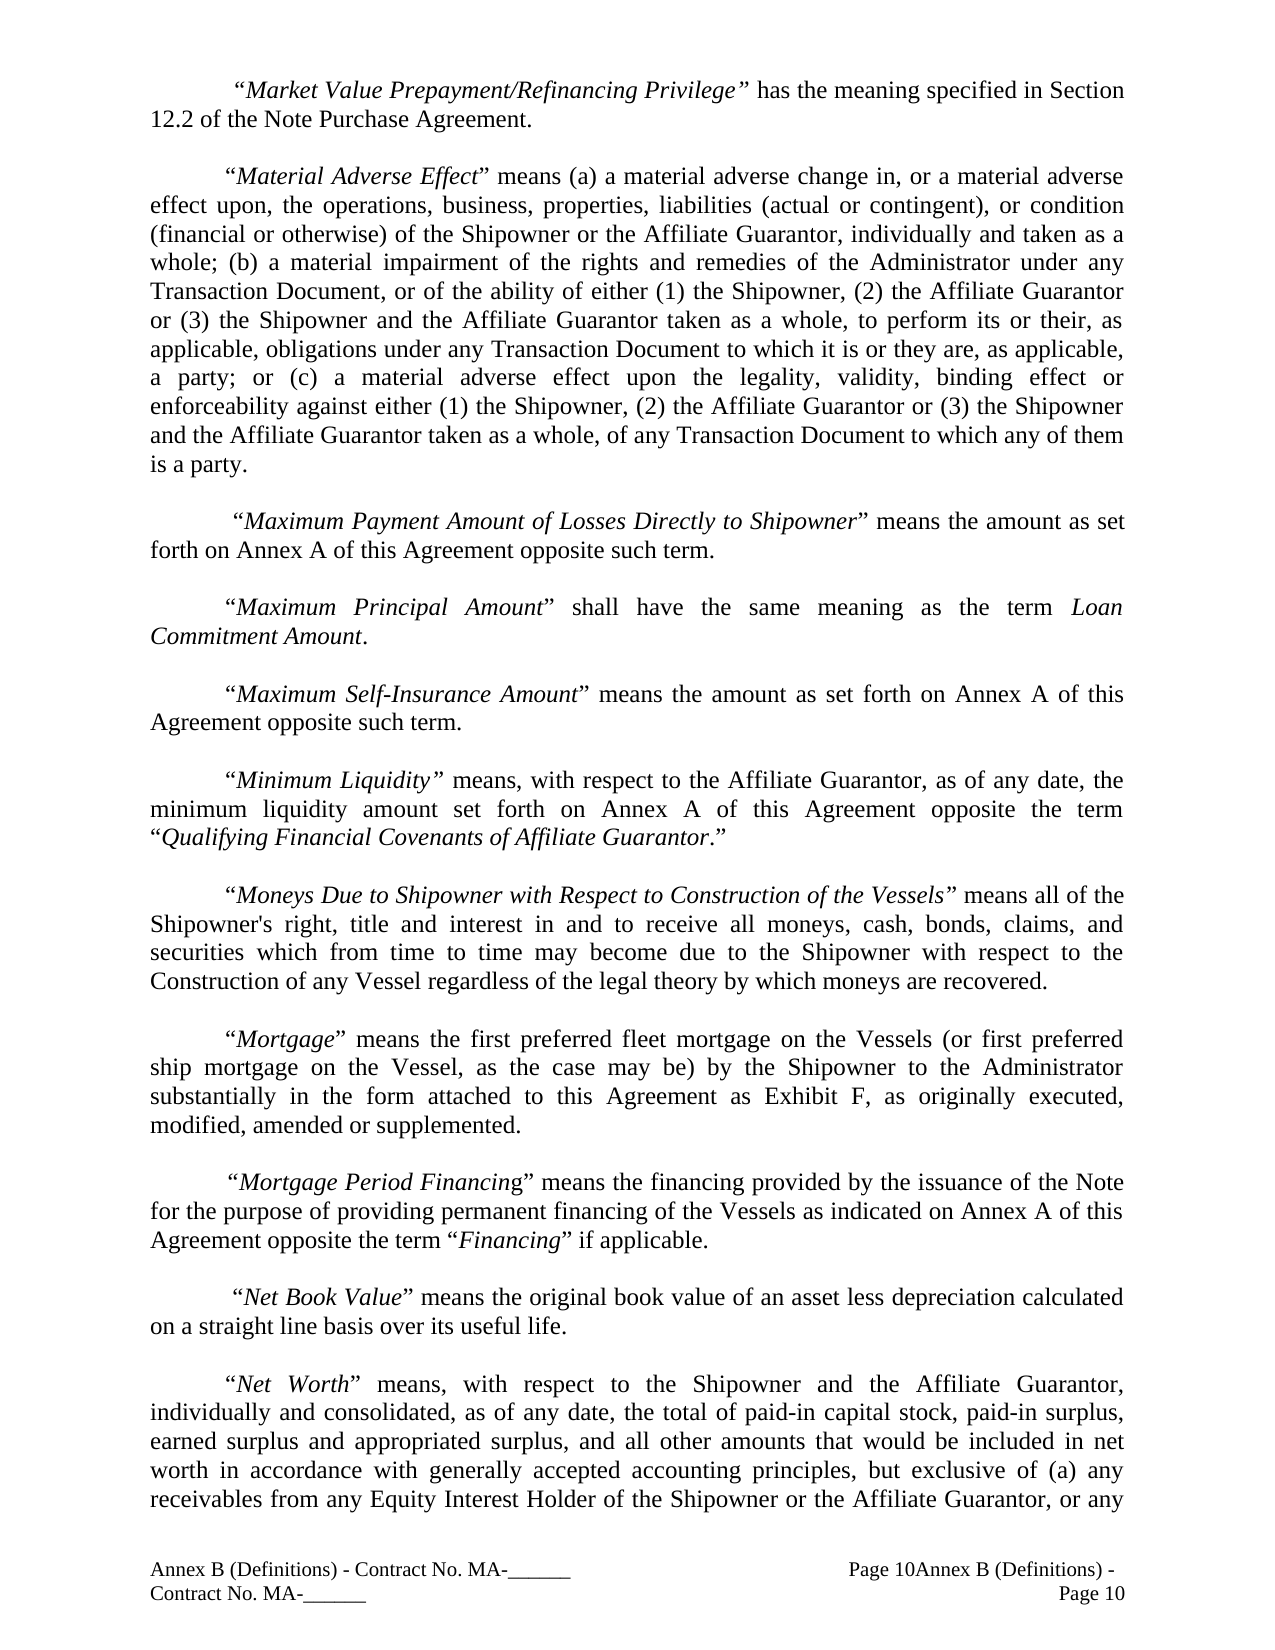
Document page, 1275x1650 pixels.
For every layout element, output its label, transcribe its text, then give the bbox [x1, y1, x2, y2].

text “Minimum Liquidity” means, with respect to the Affiliate Guarantor, as of any date, the minimum liquidity amount set forth on Annex A of this Agreement opposite the term “Qualifying Financial Covenants of Affiliate Guarantor.” [150, 765, 1125, 851]
text “Maximum Self-Insurance Amount” means the amount as set forth on Annex A of this Agreement opposite such term. [150, 679, 1125, 736]
text “Maximum Payment Amount of Losses Directly to Shipowner” means the amount as set forth on Annex A of this Agreement opposite such term. [150, 506, 1125, 564]
text “Net Book Value” means the original book value of an asset less depreciation calculated on a straight line basis over its useful life. [150, 1282, 1125, 1340]
text “Maximum Principal Amount” shall have the same meaning as the term Loan Commitment Amount. [150, 592, 1125, 650]
text “Mortgage Period Financing” means the financing provided by the issuance of the Note for the purpose of providing permanent financing of the Vessels as indicated on Annex A of this Agreement opposite the term “Financing” if applicable. [150, 1167, 1125, 1254]
text “Mortgage” means the first preferred fleet mortgage on the Vessels (or first preferred ship mortgage on the Vessel, as the case may be) by the Shipowner to the Administrator substantially in the form attached to this Agreement as Exhibit F, as originally executed, modified, amended or supplemented. [150, 1024, 1125, 1139]
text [150, 1369, 1125, 1512]
text “Market Value Prepayment/Refinancing Privilege” has the meaning specified in Section 12.2 of the Note Purchase Agreement. [150, 75, 1125, 132]
text “Moneys Due to Shipowner with Respect to Construction of the Vessels” means all of the Shipowner's right, title and interest in and to receive all moneys, cash, bonds, claims, and securities which from time to time may become due to the Shipowner with respect to the Construction of any Vessel regardless of the legal theory by which moneys are recovered. [150, 880, 1125, 995]
text “Material Adverse Effect” means (a) a material adverse change in, or a material adverse effect upon, the operations, business, properties, liabilities (actual or contingent), or condition (financial or otherwise) of the Shipowner or the Affiliate Guarantor, individually and taken as a whole; (b) a material impairment of the rights and remedies of the Administrator under any Transaction Document, or of the ability of either (1) the Shipowner, (2) the Affiliate Guarantor or (3) the Shipowner and the Affiliate Guarantor taken as a whole, to perform its or their, as applicable, obligations under any Transaction Document to which it is or they are, as applicable, a party; or (c) a material adverse effect upon the legality, validity, binding effect or enforceability against either (1) the Shipowner, (2) the Affiliate Guarantor or (3) the Shipowner and the Affiliate Guarantor taken as a whole, of any Transaction Document to which any of them is a party. [150, 161, 1125, 477]
